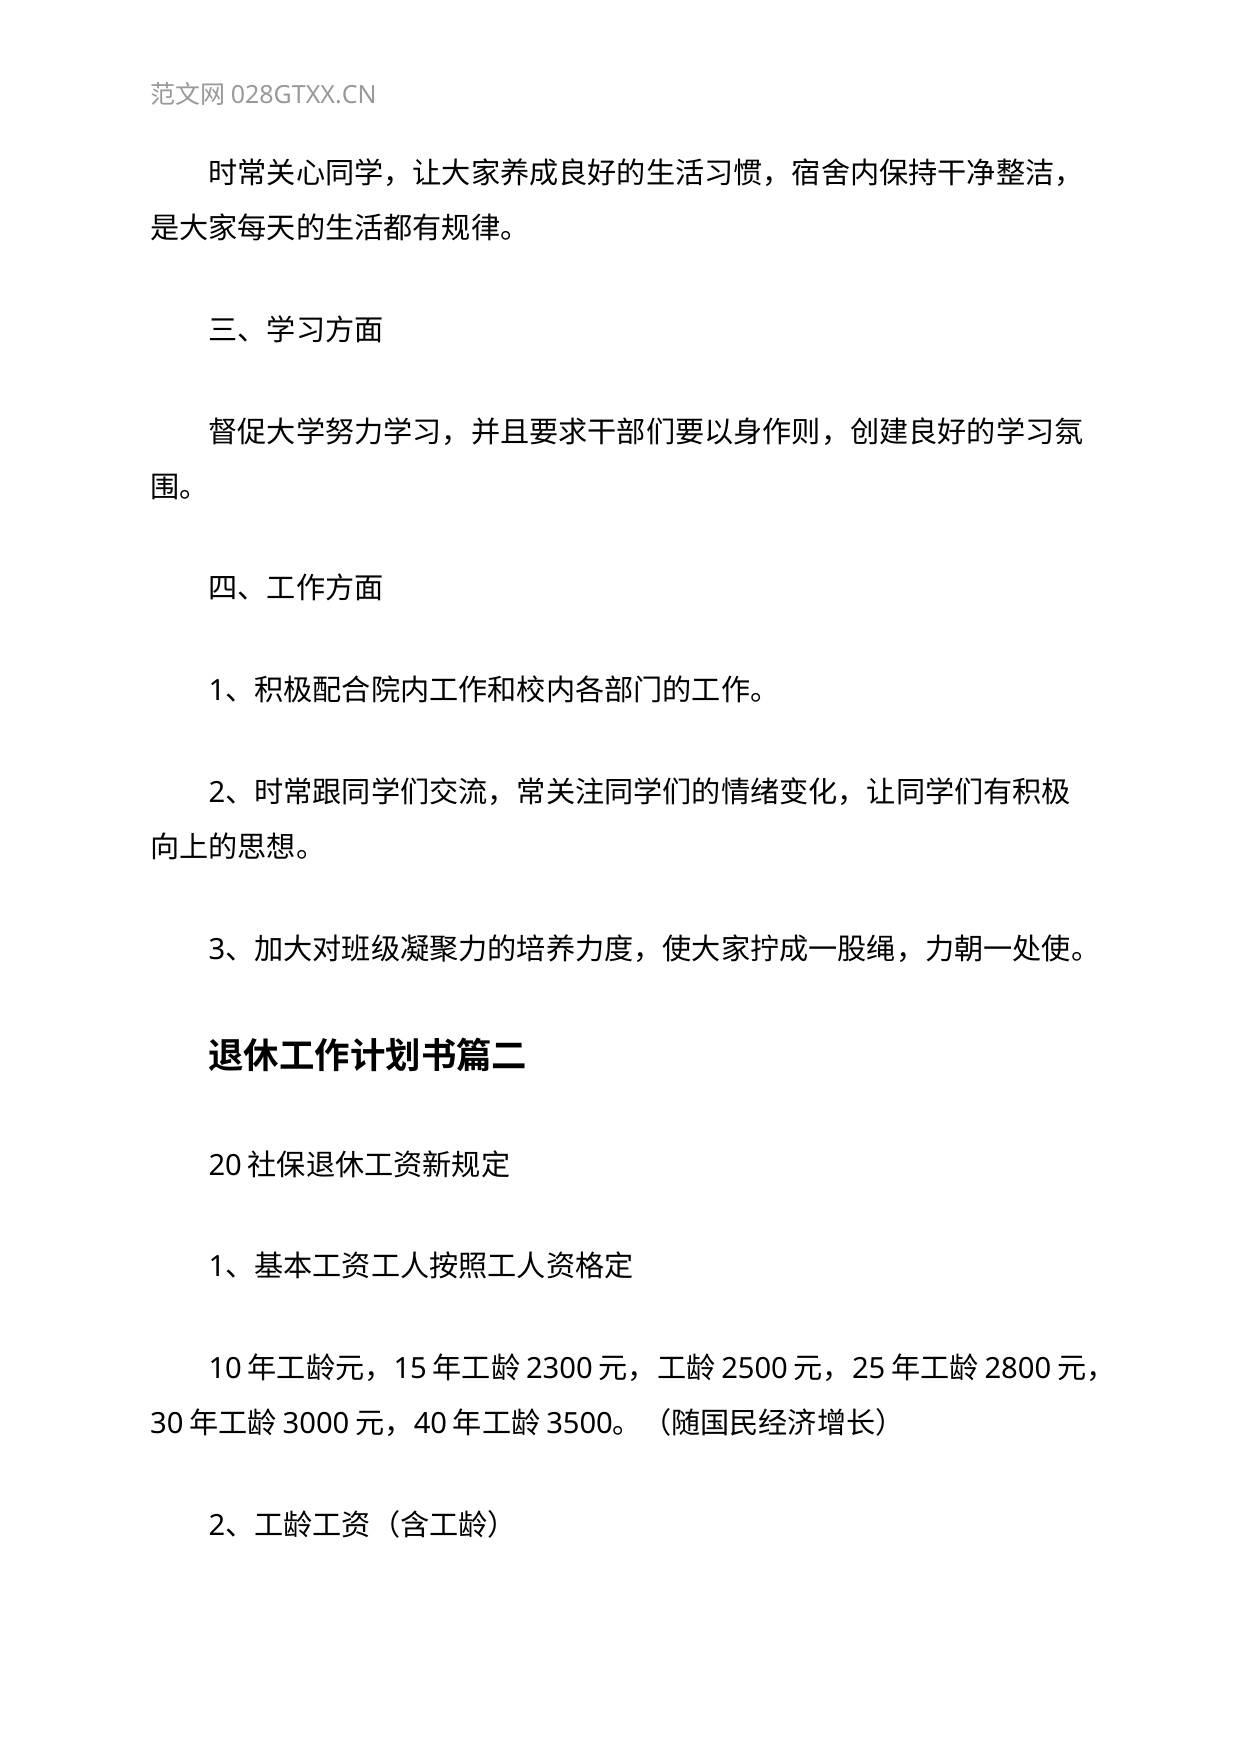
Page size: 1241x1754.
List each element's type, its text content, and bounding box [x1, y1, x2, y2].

text 退休工作计划书篇二 [150, 1028, 1090, 1079]
text 督促大学努力学习，并且要求干部们要以身作则，创建良好的学习氛围。 [150, 408, 1090, 506]
text 四、工作方面 [150, 565, 1090, 607]
text 时常关心同学，让大家养成良好的生活习惯，宿舍内保持干净整洁，是大家每天的生活都有规律。 [150, 150, 1090, 247]
text 1、基本工资工人按照工人资格定 [150, 1243, 1090, 1285]
text 三、学习方面 [150, 307, 1090, 349]
text 10年工龄元，15年工龄2300元，工龄2500元，25年工龄2800元，30年工龄3000元，40年工龄3500。（随国民经济增长） [150, 1345, 1090, 1442]
text 3、加大对班级凝聚力的培养力度，使大家拧成一股绳，力朝一处使。 [150, 926, 1090, 968]
text 20社保退休工资新规定 [150, 1141, 1090, 1183]
text 2、时常跟同学们交流，常关注同学们的情绪变化，让同学们有积极向上的思想。 [150, 769, 1090, 866]
text 2、工龄工资（含工龄） [150, 1502, 1090, 1544]
text 1、积极配合院内工作和校内各部门的工作。 [150, 667, 1090, 709]
